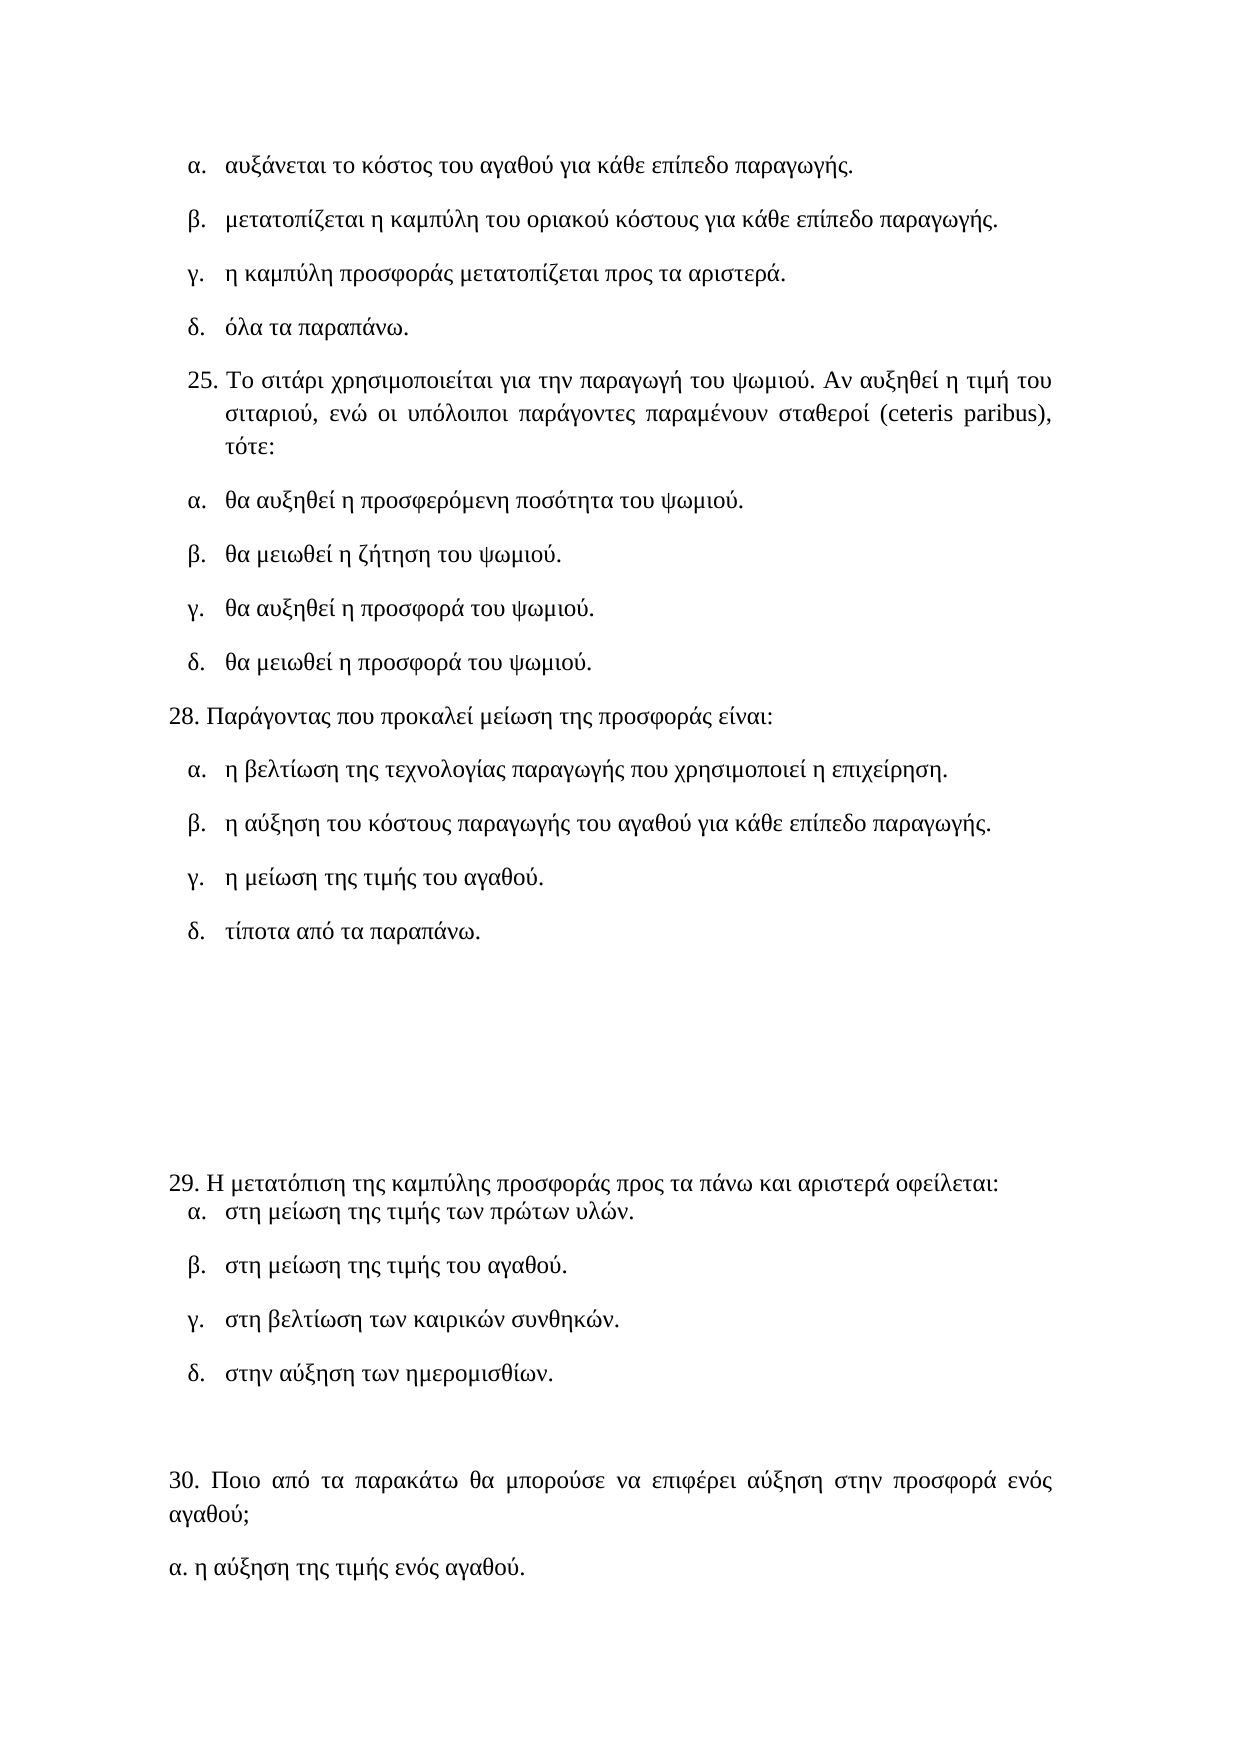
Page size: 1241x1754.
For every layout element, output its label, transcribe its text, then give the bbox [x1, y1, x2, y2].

text α. η αύξηση της τιμής ενός αγαθού. [169, 1552, 1053, 1581]
text α. θα αυξηθεί η προσφερόμενη ποσότητα του ψωμιού. [187, 485, 1053, 514]
text α. η βελτίωση της τεχνολογίας παραγωγής που χρησιμοποιεί η επιχείρηση. [187, 754, 1053, 783]
text δ. όλα τα παραπάνω. [187, 312, 1053, 340]
text 30. Ποιο από τα παρακάτω θα μπορούσε να επιφέρει αύξηση στην προσφορά ενός αγαθού; [169, 1466, 1053, 1527]
text 29. Η μετατόπιση της καμπύλης προσφοράς προς τα πάνω και αριστερά οφείλεται: [169, 1168, 1053, 1196]
text δ. θα μειωθεί η προσφορά του ψωμιού. [187, 647, 1053, 676]
text γ. στη βελτίωση των καιρικών συνθηκών. [187, 1304, 1053, 1333]
text 25. Το σιτάρι χρησιμοποιείται για την παραγωγή του ψωμιού. Αν αυξηθεί η τιμή του σιταριού, ενώ οι υπόλοιποι παράγοντες παραμένουν σταθεροί (ceteris paribus), τότε: [187, 365, 1053, 460]
text α. αυξάνεται το κόστος του αγαθού για κάθε επίπεδο παραγωγής. [187, 150, 1053, 179]
text δ. τίποτα από τα παραπάνω. [187, 916, 1053, 945]
text β. θα μειωθεί η ζήτηση του ψωμιού. [187, 539, 1053, 568]
text δ. στην αύξηση των ημερομισθίων. [187, 1358, 1053, 1387]
text α. στη μείωση της τιμής των πρώτων υλών. [187, 1196, 1053, 1225]
text γ. θα αυξηθεί η προσφορά του ψωμιού. [187, 593, 1053, 622]
text γ. η μείωση της τιμής του αγαθού. [187, 862, 1053, 891]
text γ. η καμπύλη προσφοράς μετατοπίζεται προς τα αριστερά. [187, 258, 1053, 286]
text β. η αύξηση του κόστους παραγωγής του αγαθού για κάθε επίπεδο παραγωγής. [187, 808, 1053, 837]
text 28. Παράγοντας που προκαλεί μείωση της προσφοράς είναι: [169, 701, 1053, 729]
text β. στη μείωση της τιμής του αγαθού. [187, 1250, 1053, 1279]
text β. μετατοπίζεται η καμπύλη του οριακού κόστους για κάθε επίπεδο παραγωγής. [187, 204, 1053, 233]
